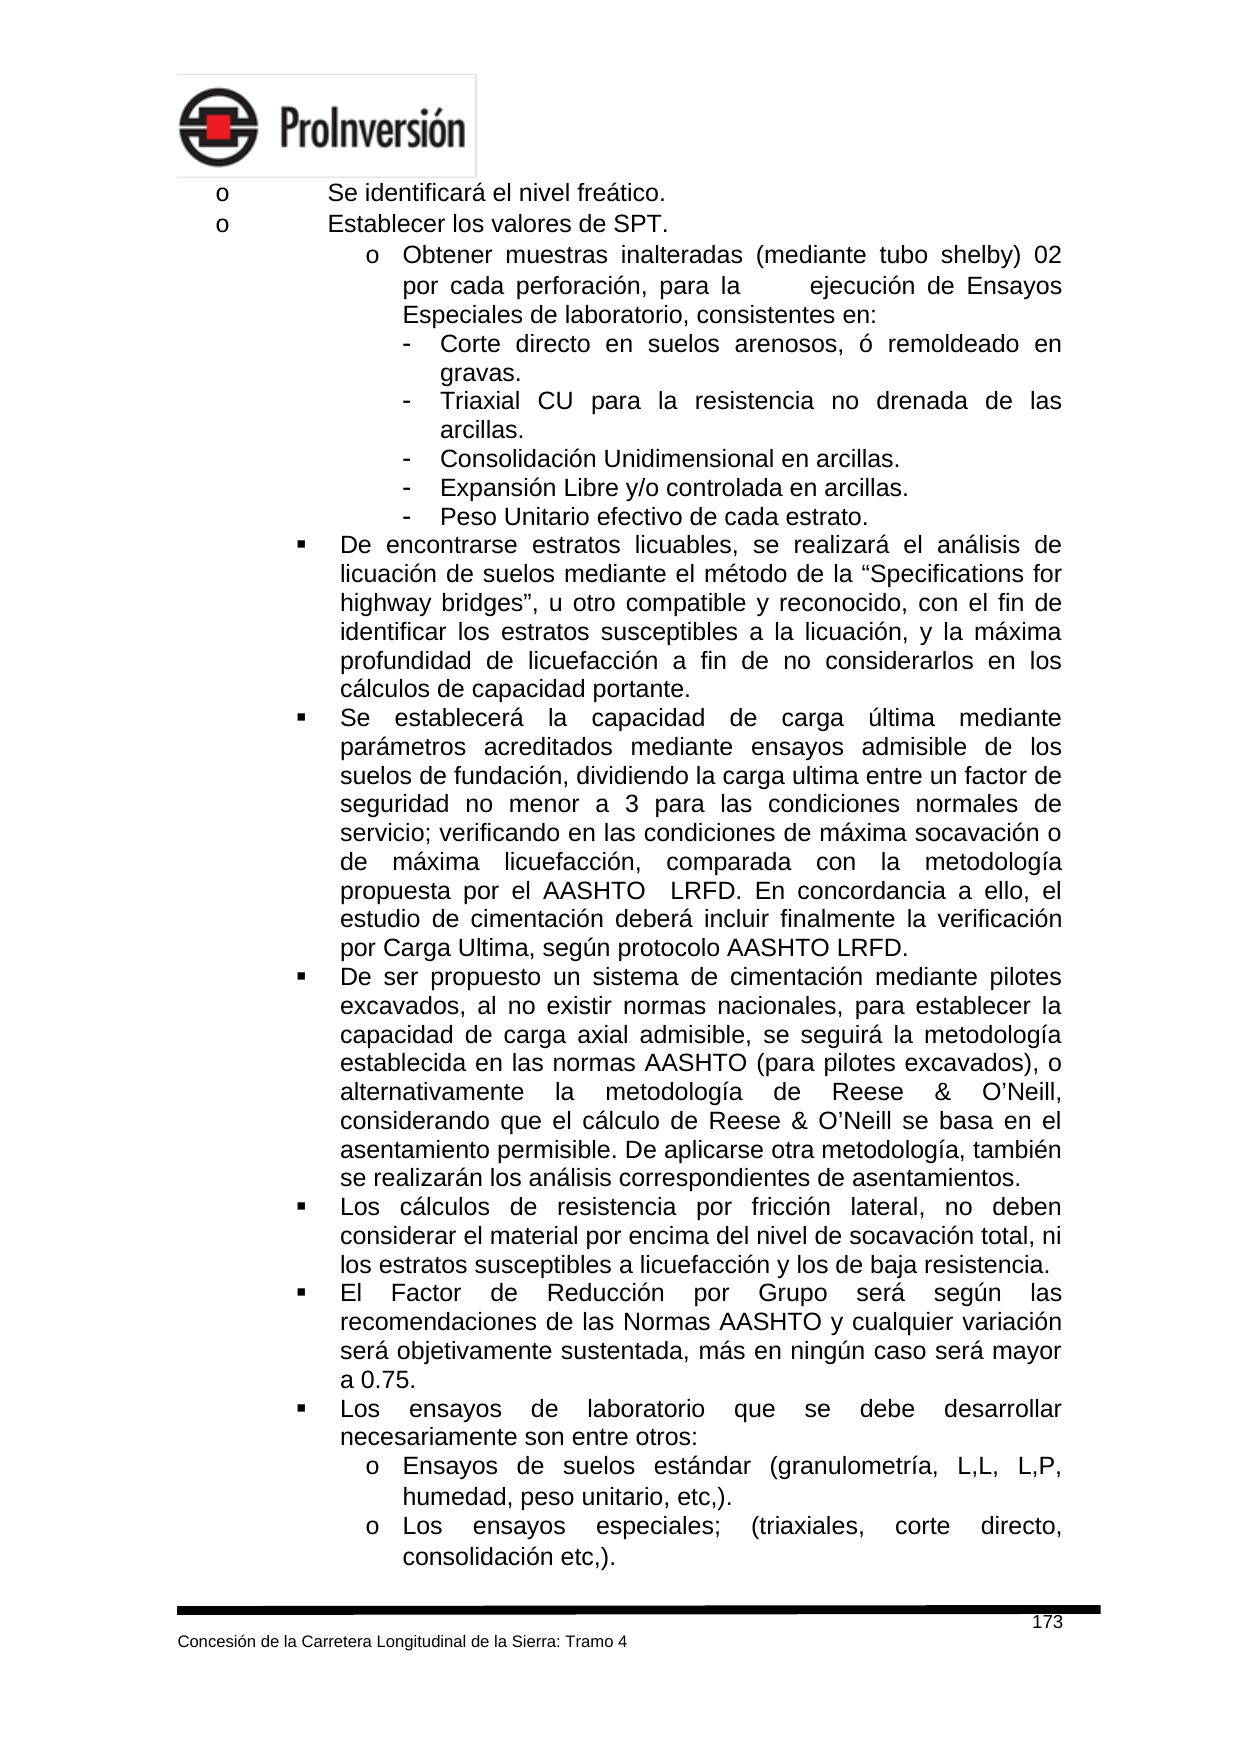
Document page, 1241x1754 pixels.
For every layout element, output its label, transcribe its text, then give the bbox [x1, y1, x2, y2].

list Ensayos de suelos estándar (granulometría, L,L, L,P, humedad, peso unitario, etc,). [365, 1451, 1063, 1511]
list Los ensayos de laboratorio que se debe desarrollar necesariamente son entre otros: [295, 1393, 1063, 1451]
list Establecer los valores de SPT. [177, 209, 1063, 240]
list Triaxial CU para la resistencia no drenada de las arcillas. [402, 386, 1063, 444]
list Obtener muestras inalteradas (mediante tubo shelby) 02 por cada perforacin, para la ejecucin de Ensayos Especiales de laboratorio, consistentes en: [365, 240, 1063, 329]
list Peso Unitario efectivo de cada estrato. [402, 502, 1063, 531]
list De encontrarse estratos licuables, se realizará el análisis de licuacin de suelos mediante el método de for highway bridges”, u otro compatible y reconocido, con el fin de identificar los estratos susceptibles a la licuacin, y la máxima profundidad de licuefaccin a fin de no considerarlos en los cálculos de capacidad portante. [295, 531, 1063, 703]
list Expansin Libre y/o controlada en arcillas. [402, 473, 1063, 502]
list Se identificará el nivel freático. [177, 178, 1063, 209]
list Los cálculos de resistencia por friccin lateral, no deben considerar el material por encima del nivel de socavacin total, ni los estratos susceptibles a licuefaccin y los de baja resistencia. [295, 1192, 1063, 1278]
picture [177, 73, 479, 179]
list El Factor de Reduccin por Grupo será según las recomendaciones de las Normas AASHTO y cualquier variacin será objetivamente sustentada, más en ningún caso será mayor a 0.75. [295, 1278, 1063, 1393]
list De ser propuesto un sistema de cimentación mediante pilotes excavados, al no existir normas nacionales, para establecer la capacidad de carga axial admisible, se seguirá la metodología establecida en las normas AASHTO (para pilotes excavados), o alternativamente la metodología de Reese & O’Neill, considerando que el cálculo de Reese & O’Neill se basa en el asentamiento permisible. De aplicarse otra metodología, también se realizarán los análisis correspondientes de asentamientos. [295, 962, 1063, 1192]
list Consolidacin Unidimensional en arcillas. [402, 444, 1063, 473]
list Los ensayos especiales; (triaxiales, corte directo, consolidacin etc,). [365, 1511, 1063, 1571]
list Se establecerá la capacidad de carga última mediante parámetros acreditados mediante ensayos admisible de los suelos de fundación, dividiendo la carga ultima entre un factor de seguridad no menor a 3 para las condiciones normales de servicio; verificando en las condiciones de máxima socavación o de máxima licuefacción, comparada con la metodología propuesta por el AASHTO LRFD. En concordancia a ello, el estudio de cimentación deberá incluir finalmente la verificación por Carga Ultima, según protocolo AASHTO LRFD. [295, 703, 1063, 962]
list Corte directo en suelos arenosos, remoldeado en gravas. [402, 329, 1063, 386]
